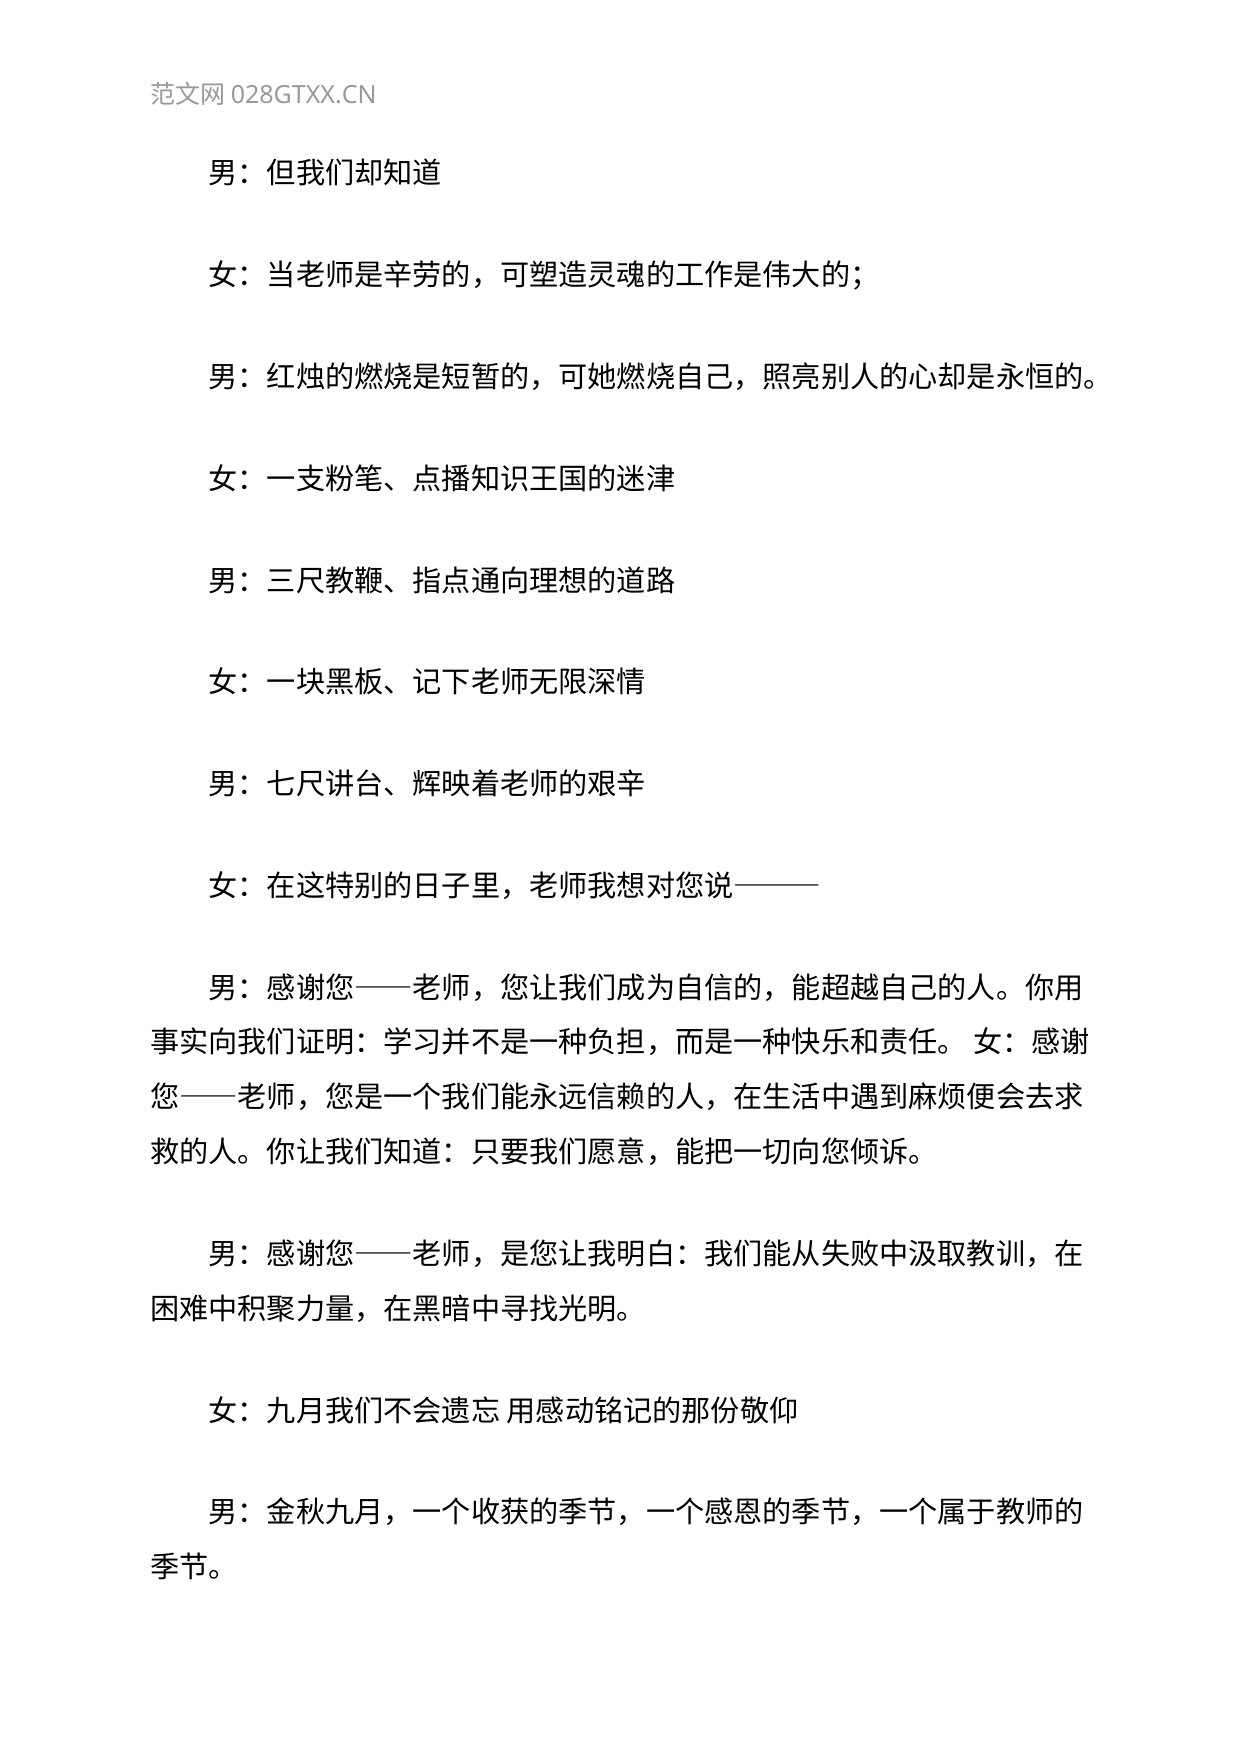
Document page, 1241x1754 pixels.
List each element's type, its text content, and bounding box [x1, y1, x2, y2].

text 男：三尺教鞭、指点通向理想的道路 [150, 557, 1090, 599]
text 女：一块黑板、记下老师无限深情 [150, 659, 1090, 701]
text 男：感谢您——老师，您让我们成为自信的，能超越自己的人。你用事实向我们证明：学习并不是一种负担，而是一种快乐和责任。 女：感谢您——老师，您是一个我们能永远信赖的人，在生活中遇到麻烦便会去求救的人。你让我们知道：只要我们愿意，能把一切向您倾诉。 [150, 964, 1090, 1171]
text 女：当老师是辛劳的，可塑造灵魂的工作是伟大的； [150, 252, 1090, 294]
text 女：在这特别的日子里，老师我想对您说——— [150, 862, 1090, 905]
text 男：七尺讲台、辉映着老师的艰辛 [150, 761, 1090, 803]
text 男：红烛的燃烧是短暂的，可她燃烧自己，照亮别人的心却是永恒的。 [150, 353, 1090, 396]
text 男：感谢您——老师，是您让我明白：我们能从失败中汲取教训，在困难中积聚力量，在黑暗中寻找光明。 [150, 1231, 1090, 1328]
text 女：九月我们不会遗忘 用感动铭记的那份敬仰 [150, 1387, 1090, 1429]
text 男：但我们却知道 [150, 150, 1090, 192]
text 女：一支粉笔、点播知识王国的迷津 [150, 455, 1090, 498]
text 男：金秋九月，一个收获的季节，一个感恩的季节，一个属于教师的季节。 [150, 1489, 1090, 1586]
